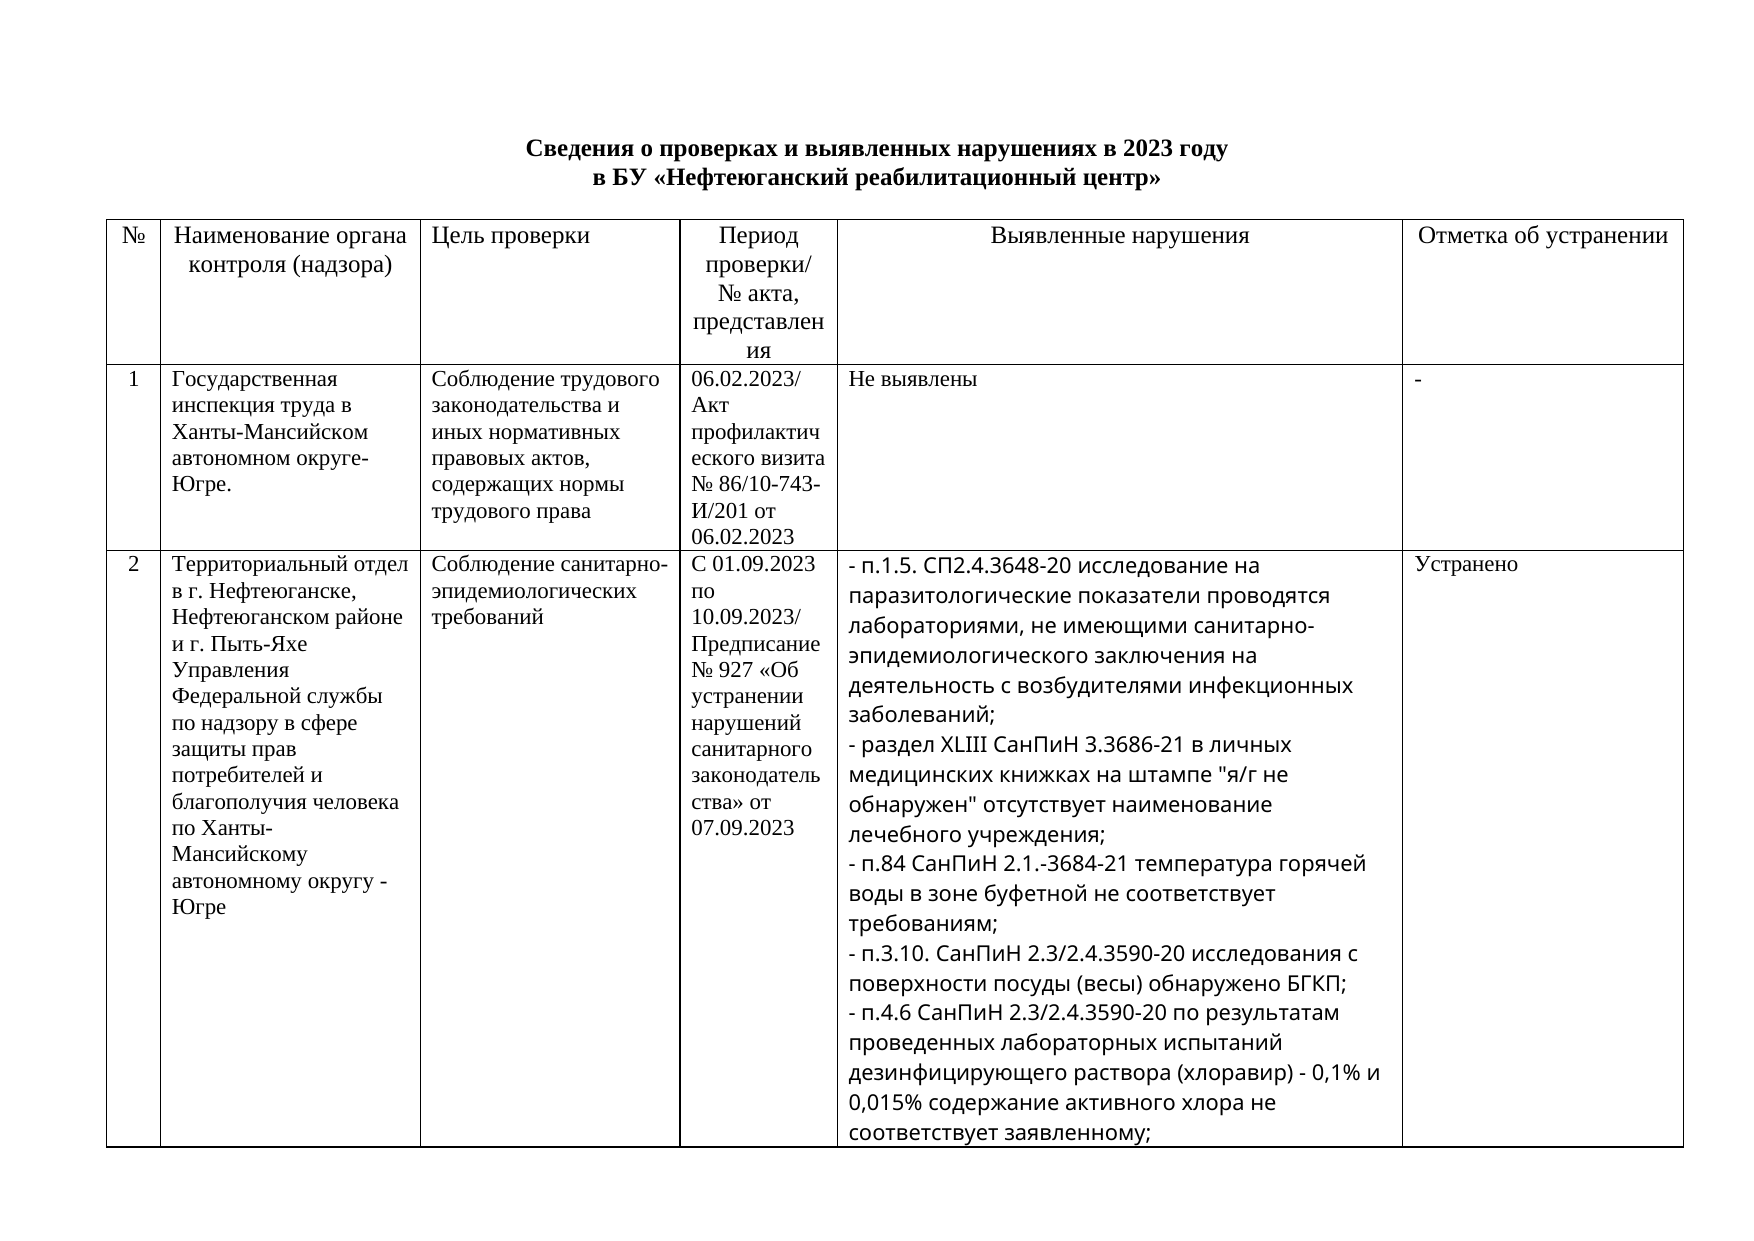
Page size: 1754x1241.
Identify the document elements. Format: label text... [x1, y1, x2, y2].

table_cell Соблюдение трудового законодательства и иных нормативных правовых актов, содержащих нормы трудового права [421, 365, 679, 549]
table_header Цель проверки [421, 220, 679, 364]
table_cell 06.02.2023/ Акт профилактического визита № 86/10-743-И/201 от 06.02.2023 [681, 365, 837, 549]
table_cell Не выявлены [838, 365, 1402, 549]
text в БУ «Нефтеюганский реабилитационный центр» [118, 162, 1636, 190]
text Сведения о проверках и выявленных нарушениях в 2023 году [118, 133, 1636, 162]
table_cell Государственная инспекция труда в Ханты-Мансийском автономном округе-Югре. [161, 365, 420, 549]
table_header Отметка об устранении [1403, 220, 1683, 364]
table_header Выявленные нарушения [838, 220, 1402, 364]
table_cell 1 [107, 365, 160, 549]
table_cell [681, 551, 837, 1146]
table_header Наименование органа контроля (надзора) [161, 220, 420, 364]
table_header № [107, 220, 160, 364]
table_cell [421, 551, 679, 1146]
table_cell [838, 551, 1402, 1146]
table_cell 2 [107, 551, 160, 1146]
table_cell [161, 551, 420, 1146]
table_cell - [1403, 365, 1683, 549]
table_header Период проверки/ № акта, представления [681, 220, 837, 364]
table_cell Устранено [1403, 551, 1683, 1146]
